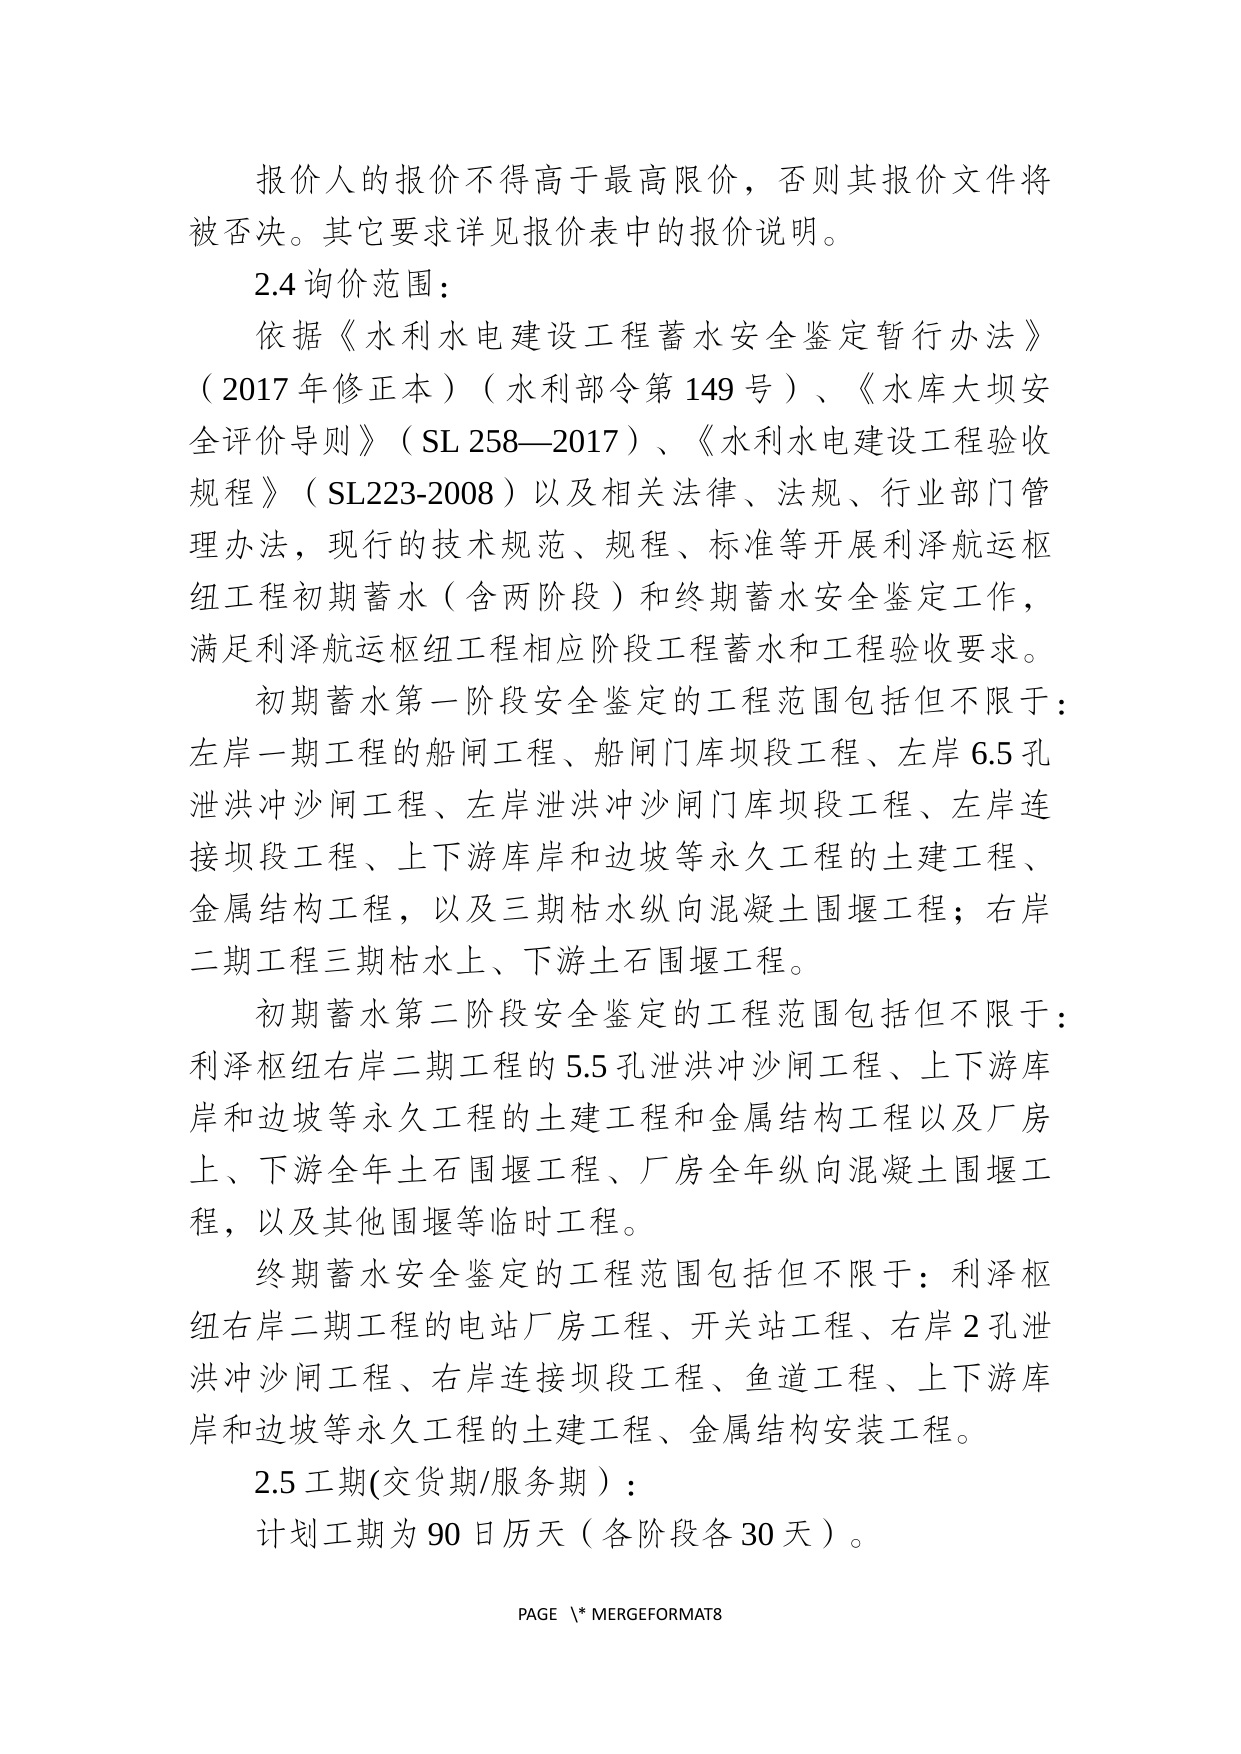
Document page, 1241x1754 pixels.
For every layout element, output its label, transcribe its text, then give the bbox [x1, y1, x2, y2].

text 依据《水利水电建设工程蓄水安全鉴定暂行办法》（2017年修正本）（水利部令第149号）、《水库大坝安全评价导则》（SL 258—2017）、《水利水电建设工程验收规程》（SL223-2008）以及相关法律、法规、行业部门管理办法，现行的技术规范、规程、标准等开展利泽航运枢纽工程初期蓄水（含两阶段）和终期蓄水安全鉴定工作，满足利泽航运枢纽工程相应阶段工程蓄水和工程验收要求。 [187, 306, 1053, 671]
text 初期蓄水第一阶段安全鉴定的工程范围包括但不限于：左岸一期工程的船闸工程、船闸门库坝段工程、左岸6.5孔泄洪冲沙闸工程、左岸泄洪冲沙闸门库坝段工程、左岸连接坝段工程、上下游库岸和边坡等永久工程的土建工程、金属结构工程，以及三期枯水纵向混凝土围堰工程；右岸二期工程三期枯水上、下游土石围堰工程。 [187, 671, 1053, 983]
text 计划工期为90日历天（各阶段各30天）。 [187, 1504, 1053, 1556]
text 2.4询价范围： [187, 254, 1053, 306]
text 终期蓄水安全鉴定的工程范围包括但不限于：利泽枢纽右岸二期工程的电站厂房工程、开关站工程、右岸2孔泄洪冲沙闸工程、右岸连接坝段工程、鱼道工程、上下游库岸和边坡等永久工程的土建工程、金属结构安装工程。 [187, 1244, 1053, 1452]
text 报价人的报价不得高于最高限价，否则其报价文件将被否决。其它要求详见报价表中的报价说明。 [187, 150, 1053, 254]
text 2.5工期(交货期/服务期）： [187, 1452, 1053, 1504]
text 初期蓄水第二阶段安全鉴定的工程范围包括但不限于：利泽枢纽右岸二期工程的5.5孔泄洪冲沙闸工程、上下游库岸和边坡等永久工程的土建工程和金属结构工程以及厂房上、下游全年土石围堰工程、厂房全年纵向混凝土围堰工程，以及其他围堰等临时工程。 [187, 983, 1053, 1244]
